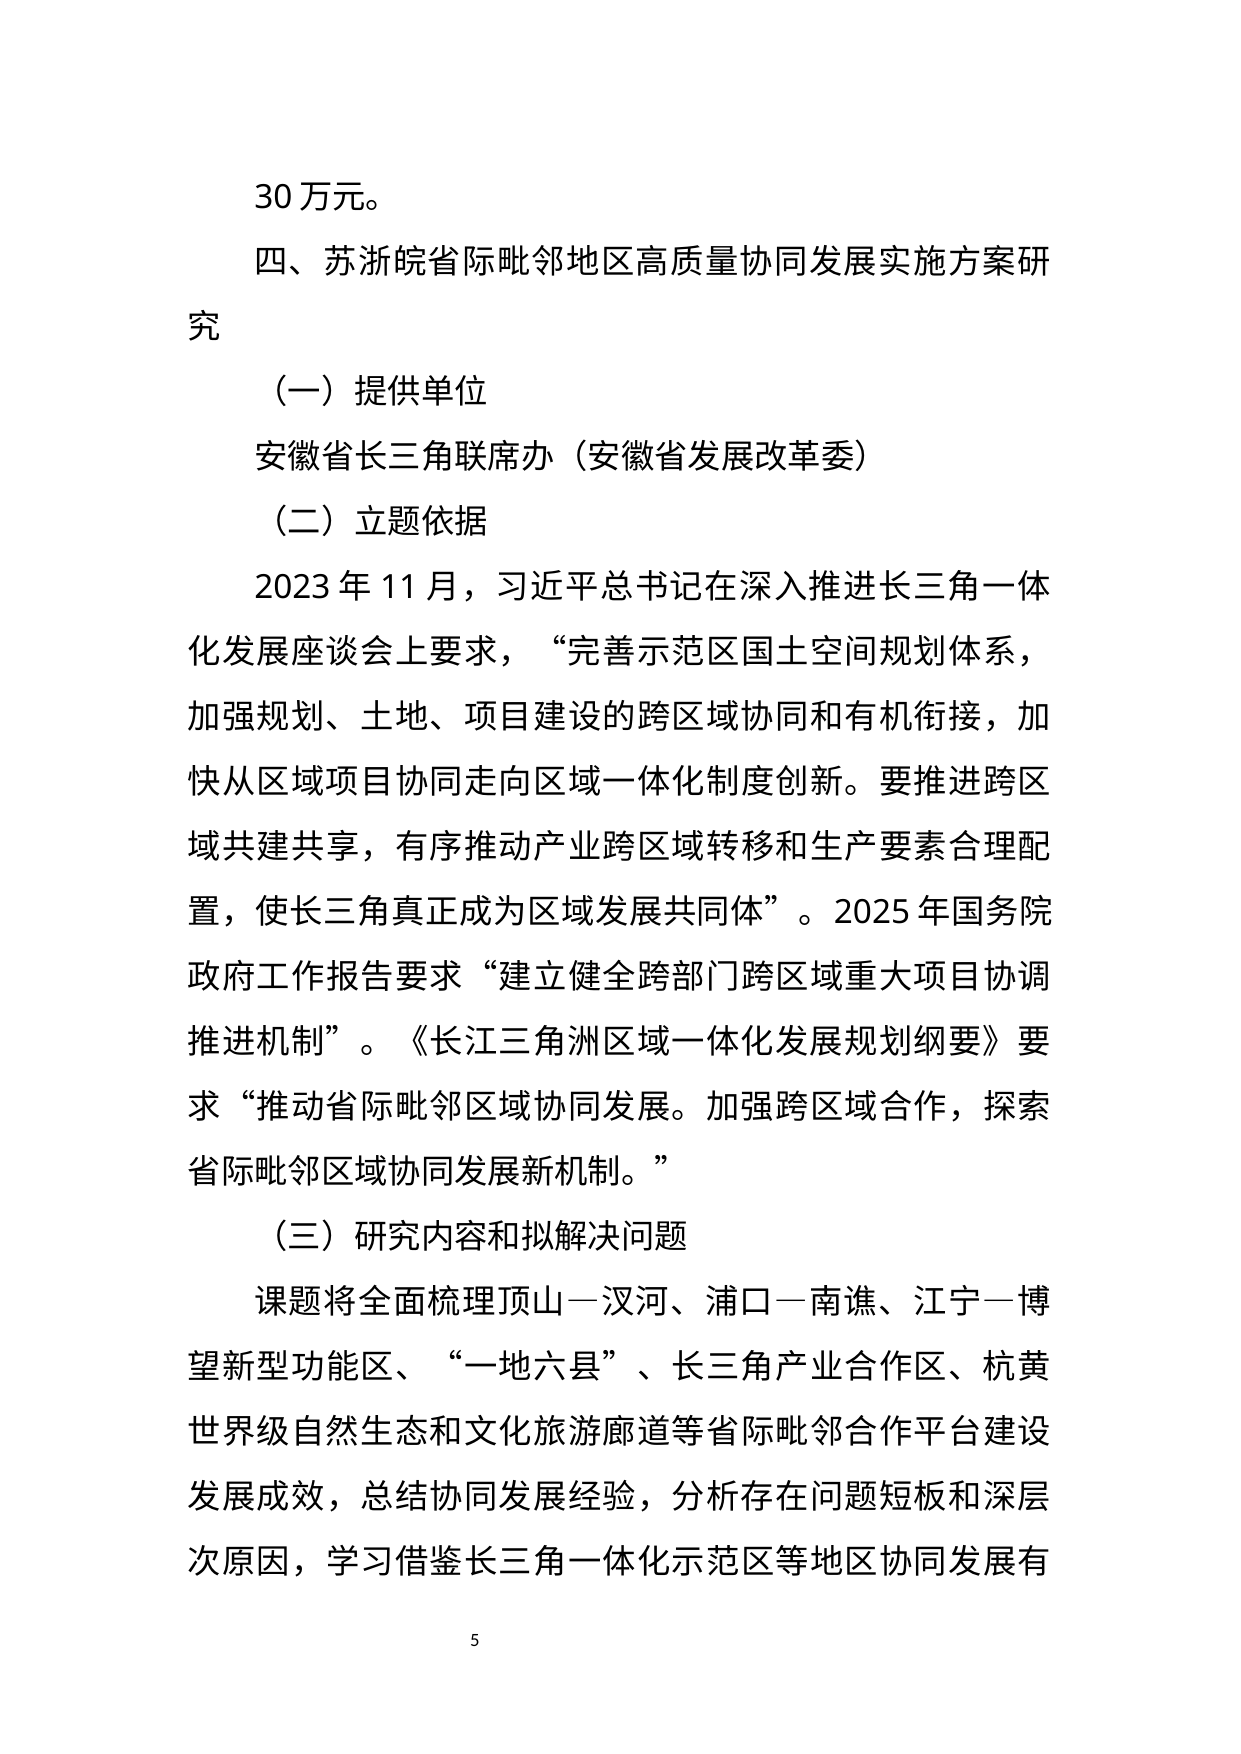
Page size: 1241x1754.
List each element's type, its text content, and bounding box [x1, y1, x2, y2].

list 30万元。 [187, 162, 1053, 227]
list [187, 1267, 1053, 1592]
text 安徽省长三角联席办（安徽省发展改革委） [187, 422, 1053, 487]
text （一）提供单位 [187, 357, 1053, 422]
text （二）立题依据 [187, 487, 1053, 552]
list 2023年11月，习近平总书记在深入推进长三角一体化发展座谈会上要求，“完善示范区国土空间规划体系，加强规划、土地、项目建设的跨区域协同和有机衔接，加快从区域项目协同走向区域一体化制度创新。要推进跨区域共建共享，有序推动产业跨区域转移和生产要素合理配置，使长三角真正成为区域发展共同体”。2025年国务院政府工作报告要求“建立健全跨部门跨区域重大项目协调推进机制”。《长江三角洲区域一体化发展规划纲要》要求“推动省际毗邻区域协同发展。加强跨区域合作，探索省际毗邻区域协同发展新机制。” [187, 552, 1053, 1202]
list 四、苏浙皖省际毗邻地区高质量协同发展实施方案研究 [187, 227, 1053, 357]
list （三）研究内容和拟解决问题 [187, 1202, 1053, 1267]
